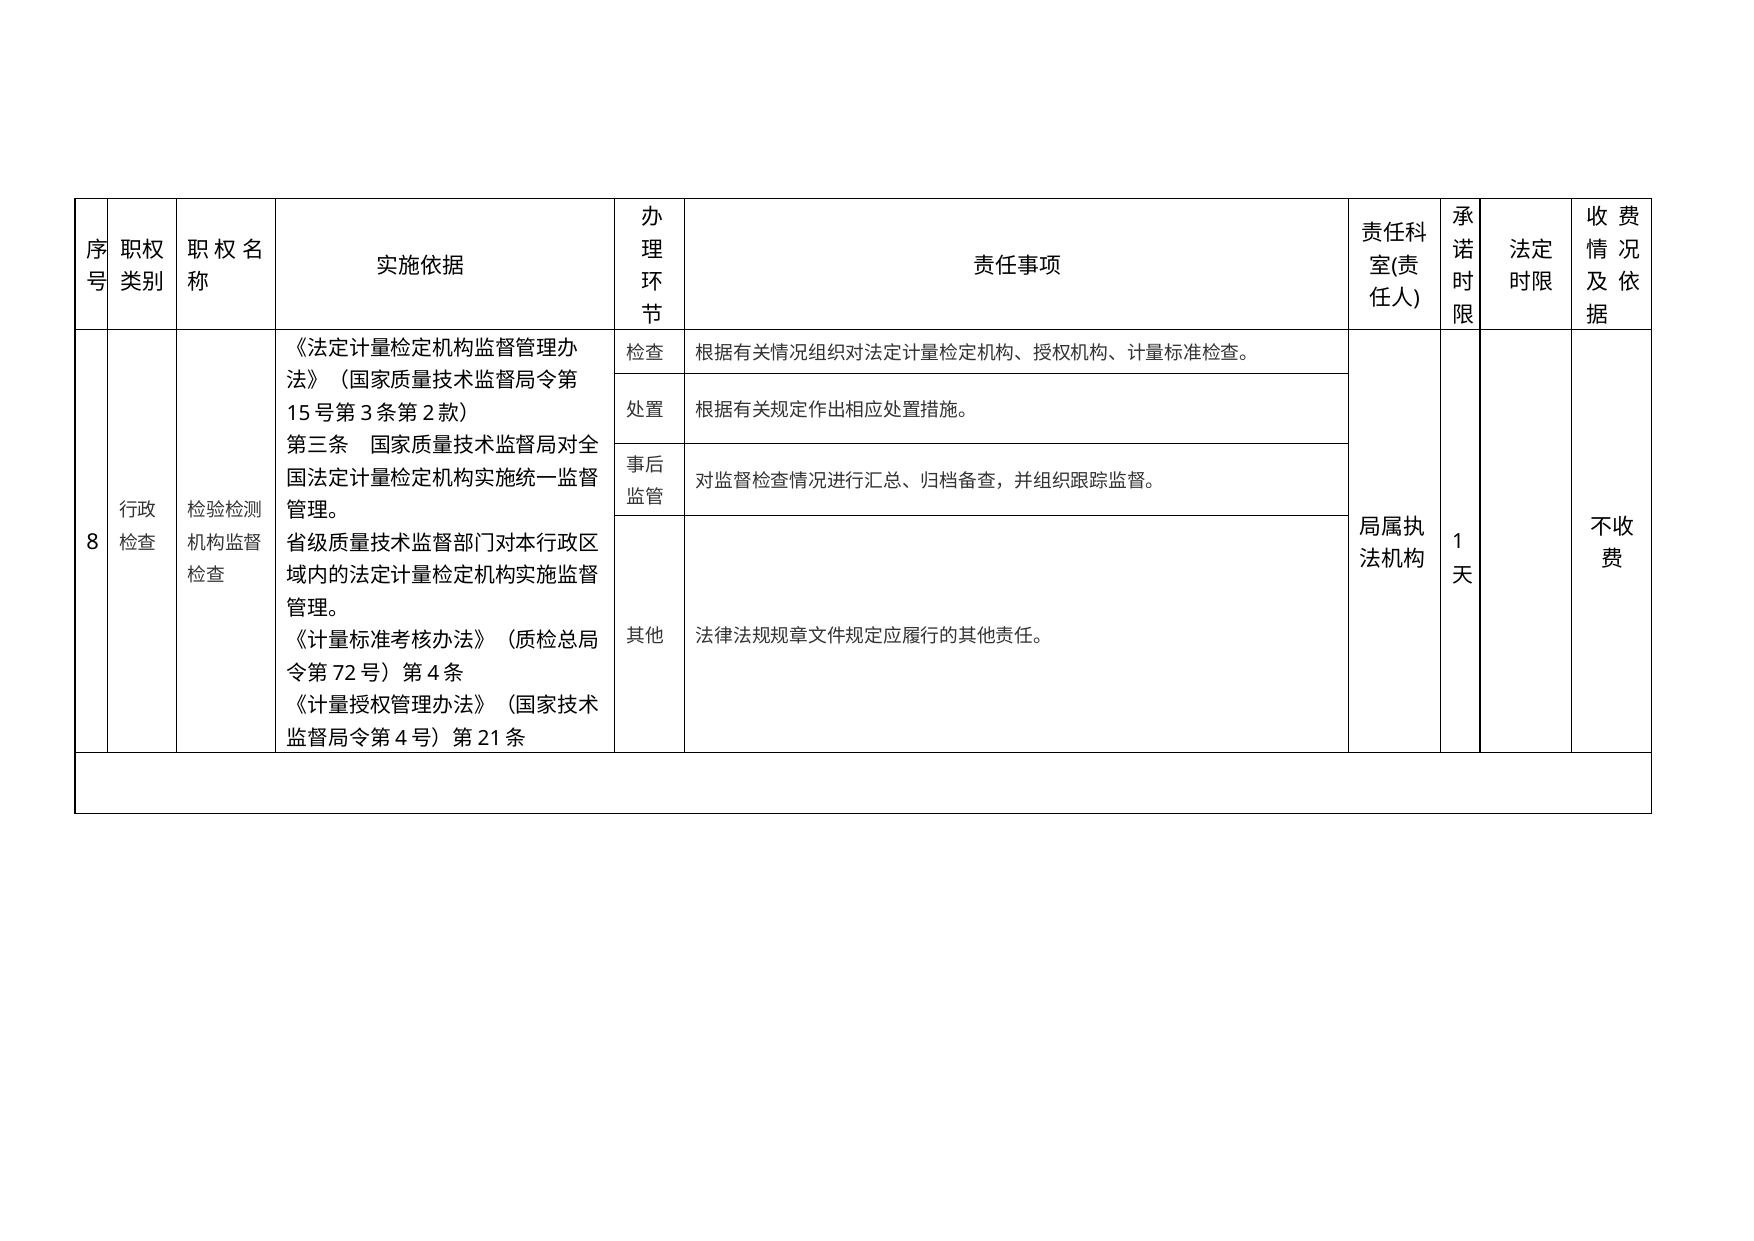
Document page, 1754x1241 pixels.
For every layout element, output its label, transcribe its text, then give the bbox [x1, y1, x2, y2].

table_cell 检验检测机构监督检查 [177, 330, 275, 752]
table_header 序号 [76, 199, 107, 329]
table_cell 对监督检查情况进行汇总、归档备查，并组织跟踪监督。 [685, 444, 1348, 515]
table_header 职权类别 [108, 199, 176, 329]
table_header 承诺时限 [1441, 199, 1479, 329]
table_cell 事后监管 [615, 444, 684, 515]
table_header 实施依据 [276, 199, 614, 329]
table_cell 1天 [1441, 330, 1479, 752]
table_cell 行政 检查 [108, 330, 176, 752]
table_cell 根据有关规定作出相应处置措施。 [685, 374, 1348, 442]
table_cell [76, 753, 1651, 813]
table_cell 法律法规规章文件规定应履行的其他责任。 [685, 516, 1348, 752]
table_cell [1481, 330, 1571, 752]
table_header 法定 时限 [1481, 199, 1571, 329]
table_header 责任事项 [685, 199, 1348, 329]
table_cell 根据有关情况组织对法定计量检定机构、授权机构、计量标准检查。 [685, 330, 1348, 373]
table_cell 其他 [615, 516, 684, 752]
table_header 职权名称 [177, 199, 275, 329]
table_cell 检查 [615, 330, 684, 373]
table_header 收费情况及依据 [1572, 199, 1651, 329]
table_header 办理环节 [615, 199, 684, 329]
table_cell 8 [76, 330, 107, 752]
table_cell 处置 [615, 374, 684, 442]
table_cell 局属执法机构 [1349, 330, 1440, 752]
table_cell 不收费 [1572, 330, 1651, 752]
table_header 责任科室(责任人) [1349, 199, 1440, 329]
